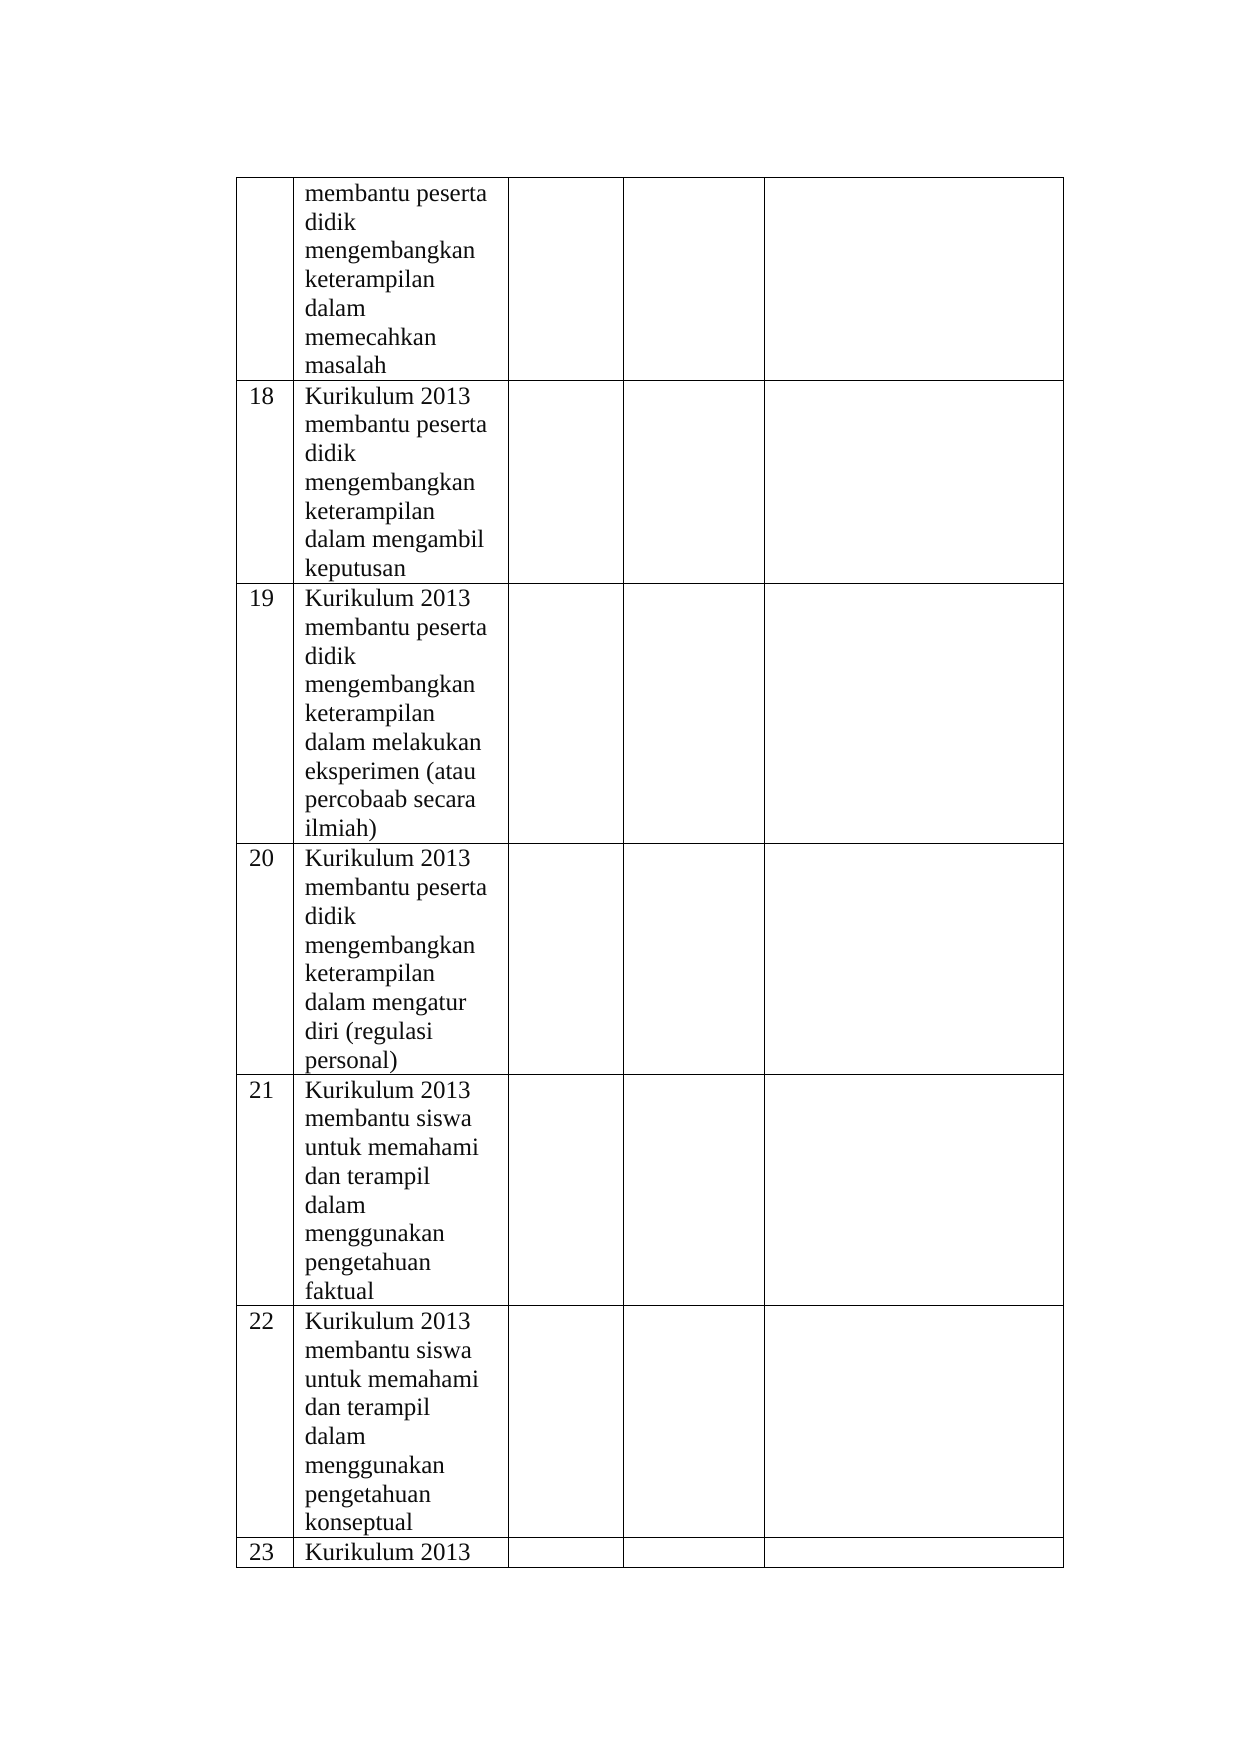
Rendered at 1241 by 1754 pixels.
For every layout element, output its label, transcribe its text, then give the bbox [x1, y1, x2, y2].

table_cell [294, 178, 508, 380]
table_cell [765, 1538, 1063, 1567]
table_cell Kurikulum 2013 membantu siswa untuk memahami dan terampil dalam menggunakan pengetahuan faktual [294, 1075, 508, 1305]
table_cell [624, 381, 764, 582]
table_cell [509, 844, 623, 1074]
table_cell 22 [237, 1306, 293, 1537]
table_cell [624, 1075, 764, 1305]
table_cell Kurikulum 2013 membantu siswa untuk memahami dan terampil dalam menggunakan pengetahuan konseptual [294, 1306, 508, 1537]
table_cell [509, 1075, 623, 1305]
table_cell [765, 381, 1063, 582]
table_cell Kurikulum 2013 membantu peserta didik mengembangkan keterampilan dalam melakukan eksperimen (atau percobaab secara ilmiah) [294, 584, 508, 842]
table_cell [509, 1306, 623, 1537]
table_cell [624, 584, 764, 842]
table_cell [765, 1075, 1063, 1305]
table_cell [509, 584, 623, 842]
table_cell [624, 178, 764, 380]
table_cell [624, 1306, 764, 1537]
table_cell 21 [237, 1075, 293, 1305]
table_cell 17 [237, 178, 293, 380]
table_cell [765, 844, 1063, 1074]
table_cell Kurikulum 2013 membantu peserta didik mengembangkan keterampilan dalam mengambil keputusan [294, 381, 508, 582]
table_cell [765, 584, 1063, 842]
table_cell 18 [237, 381, 293, 582]
table_cell 20 [237, 844, 293, 1074]
table_cell [624, 1538, 764, 1567]
table_cell [509, 381, 623, 582]
table_cell [509, 178, 623, 380]
table_cell 23 [237, 1538, 293, 1567]
table_cell Kurikulum 2013 membantu peserta didik mengembangkan keterampilan dalam mengatur diri (regulasi personal) [294, 844, 508, 1074]
table_cell [765, 178, 1063, 380]
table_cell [294, 1538, 508, 1567]
table_cell [624, 844, 764, 1074]
table_cell 19 [237, 584, 293, 842]
table_cell [509, 1538, 623, 1567]
table_cell [765, 1306, 1063, 1537]
